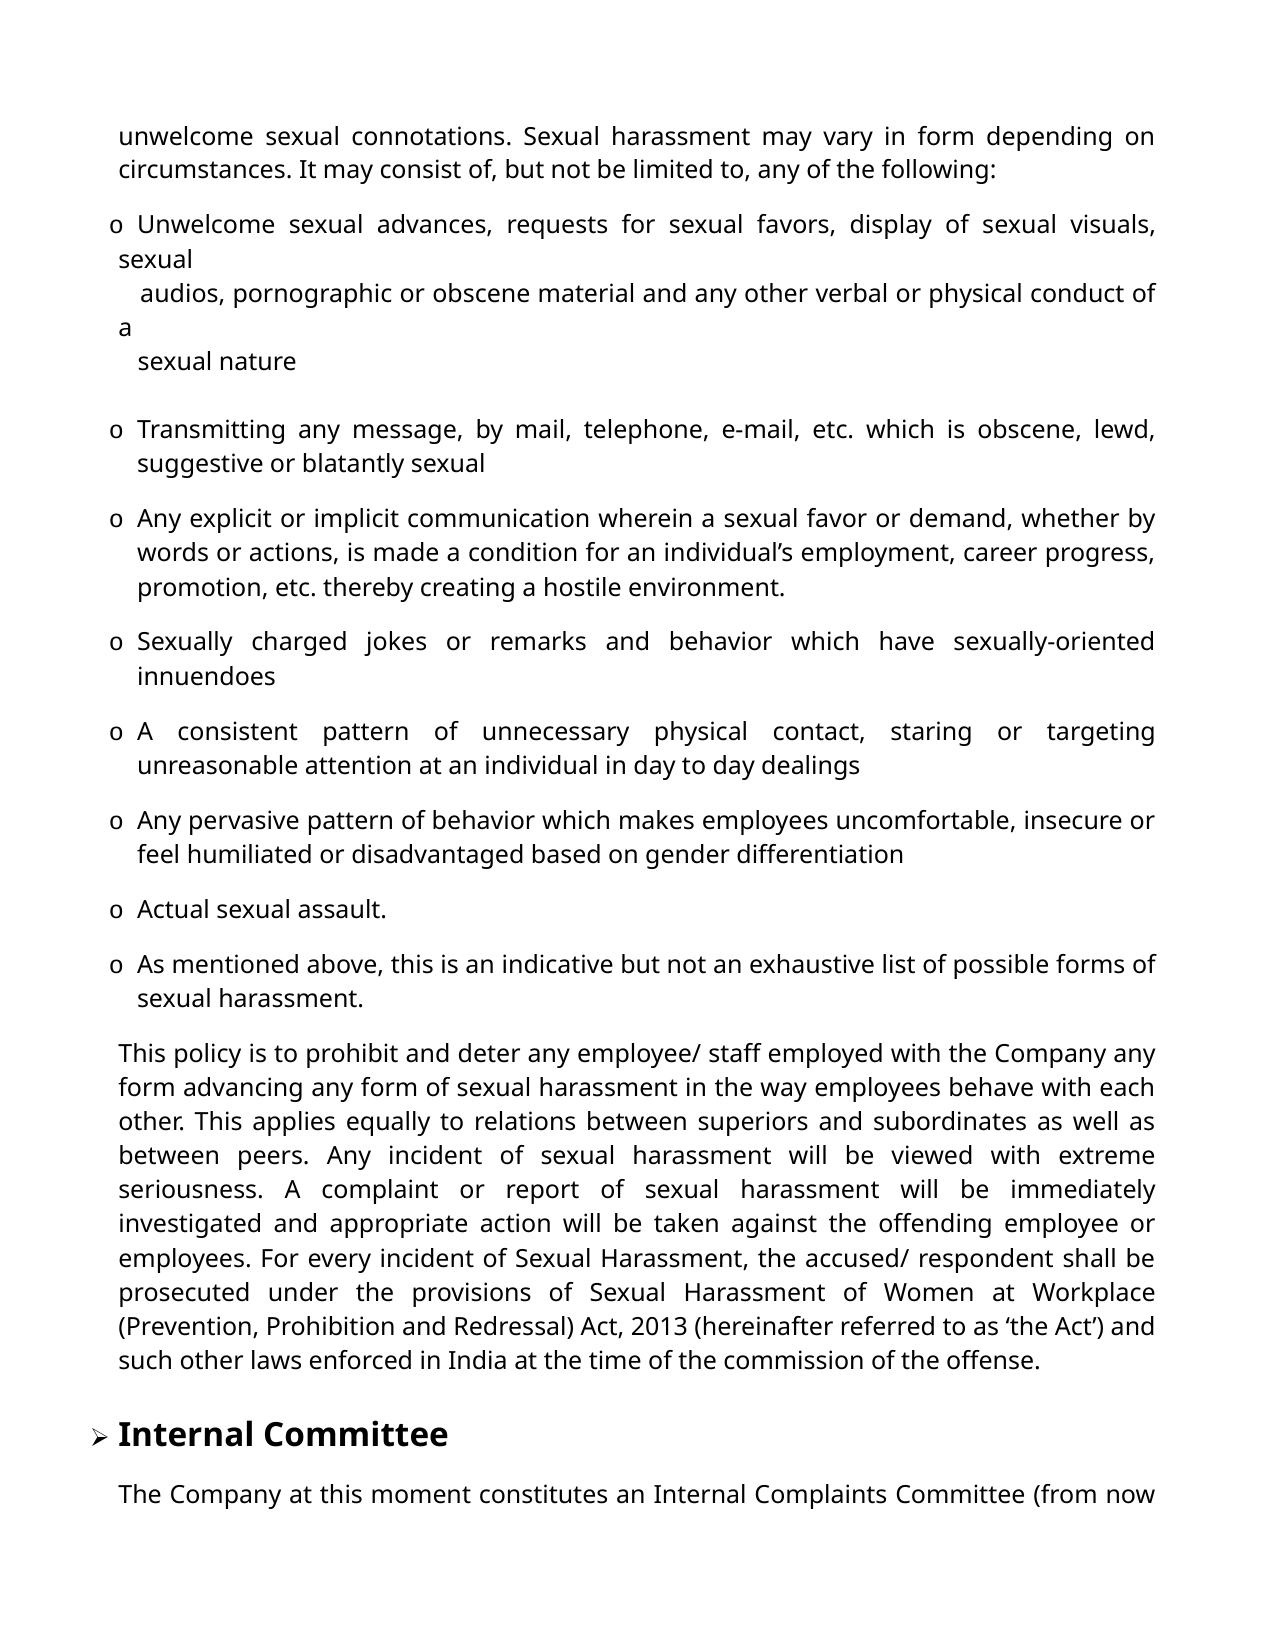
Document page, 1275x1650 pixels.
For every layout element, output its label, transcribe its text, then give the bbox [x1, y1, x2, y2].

list Internal Committee [90, 1411, 1157, 1456]
list audios, pornographic or obscene material and any other verbal or physical conduct of a [118, 275, 1157, 343]
text This policy is to prohibit and deter any employee/ staff employed with the Company any form advancing any form of sexual harassment in the way employees behave with each other. This applies equally to relations between superiors and subordinates as well as between peers. Any incident of sexual harassment will be viewed with extreme seriousness. A complaint or report of sexual harassment will be immediately investigated and appropriate action will be taken against the offending employee or employees. For every incident of Sexual Harassment, the accused/ respondent shall be prosecuted under the provisions of Sexual Harassment of Women at Workplace (Prevention, Prohibition and Redressal) Act, 2013 (hereinafter referred to as ‘the Act’) and such other laws enforced in India at the time of the commission of the offense. [118, 1036, 1157, 1376]
list As mentioned above, this is an indicative but not an exhaustive list of possible forms of sexual harassment. [109, 947, 1157, 1015]
list Sexually charged jokes or remarks and behavior which have sexually-oriented innuendoes [109, 624, 1157, 692]
list Actual sexual assault. [109, 892, 1157, 926]
list Unwelcome sexual advances, requests for sexual favors, display of sexual visuals, sexual [109, 207, 1157, 275]
list Transmitting any message, by mail, telephone, e-mail, etc. which is obscene, lewd, suggestive or blatantly sexual [109, 412, 1157, 480]
list sexual nature [118, 343, 1157, 378]
list Any pervasive pattern of behavior which makes employees uncomfortable, insecure or feel humiliated or disadvantaged based on gender differentiation [109, 802, 1157, 871]
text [118, 1477, 1157, 1511]
list A consistent pattern of unnecessary physical contact, staring or targeting unreasonable attention at an individual in day to day dealings [109, 713, 1157, 782]
list Any explicit or implicit communication wherein a sexual favor or demand, whether by words or actions, is made a condition for an individual’s employment, career progress, promotion, etc. thereby creating a hostile environment. [109, 501, 1157, 603]
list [118, 118, 1157, 186]
